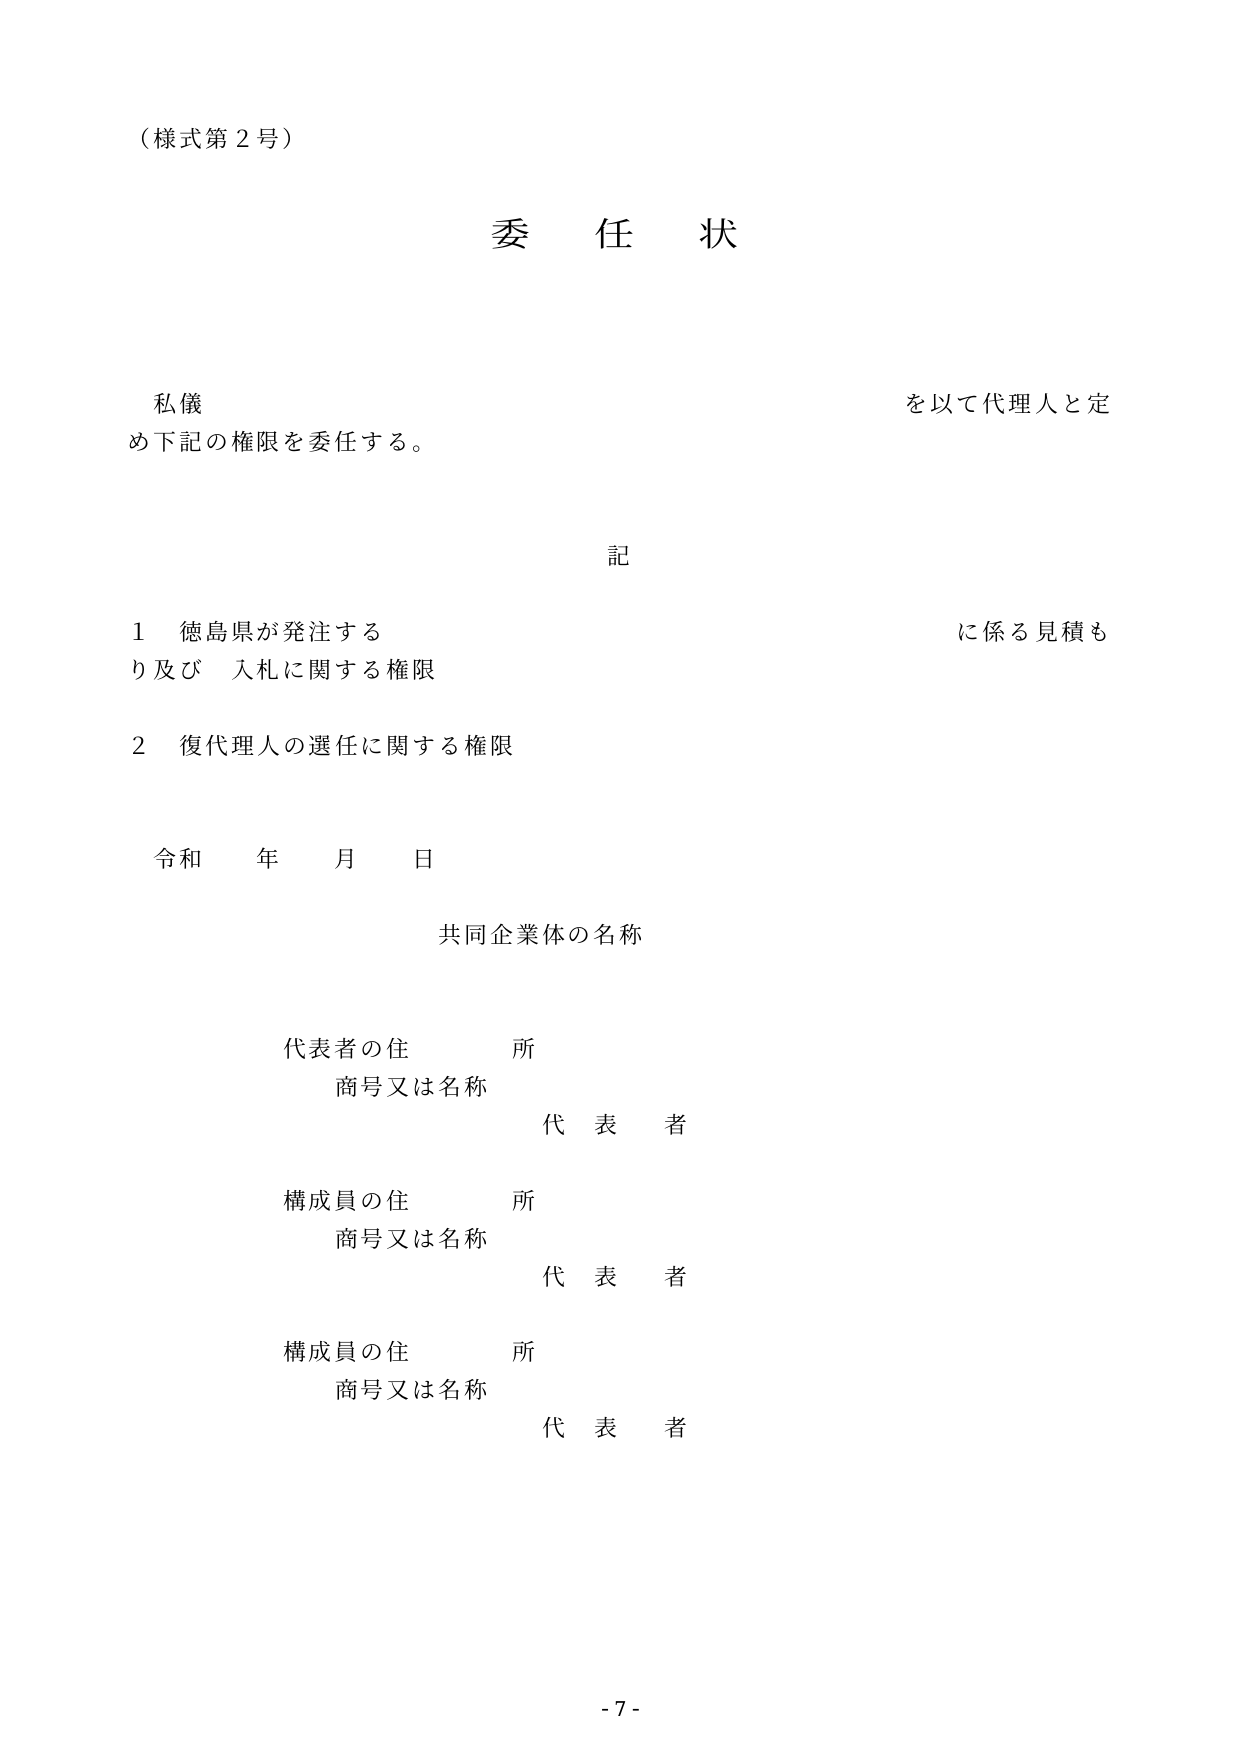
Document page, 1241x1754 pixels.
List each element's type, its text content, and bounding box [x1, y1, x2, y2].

text 私儀 を以て代理人と定め下記の権限を委任する。 [127, 384, 1113, 460]
text 構成員の住所 [127, 1180, 1113, 1218]
text 商号又は名称 [127, 1067, 1113, 1104]
text （様式第２号） [127, 119, 1113, 157]
text 商号又は名称 [127, 1218, 1113, 1256]
text 商号又は名称 [127, 1370, 1113, 1408]
text 代表者 [522, 1256, 1113, 1294]
text 令和 年 月 日 [127, 839, 1113, 877]
text 代表者 [522, 1104, 1113, 1142]
text １ 徳島県が発注する に係る見積もり及び 入札に関する権限 [127, 612, 1113, 687]
text 共同企業体の名称 [127, 915, 1113, 953]
text 構成員の住所 [127, 1332, 1113, 1370]
text 記 [127, 536, 1113, 574]
text 委 任 状 [127, 194, 1113, 270]
text ２ 復代理人の選任に関する権限 [127, 725, 1113, 763]
text 代表者の住所 [127, 1029, 1113, 1067]
text 代表者 [522, 1408, 1113, 1446]
